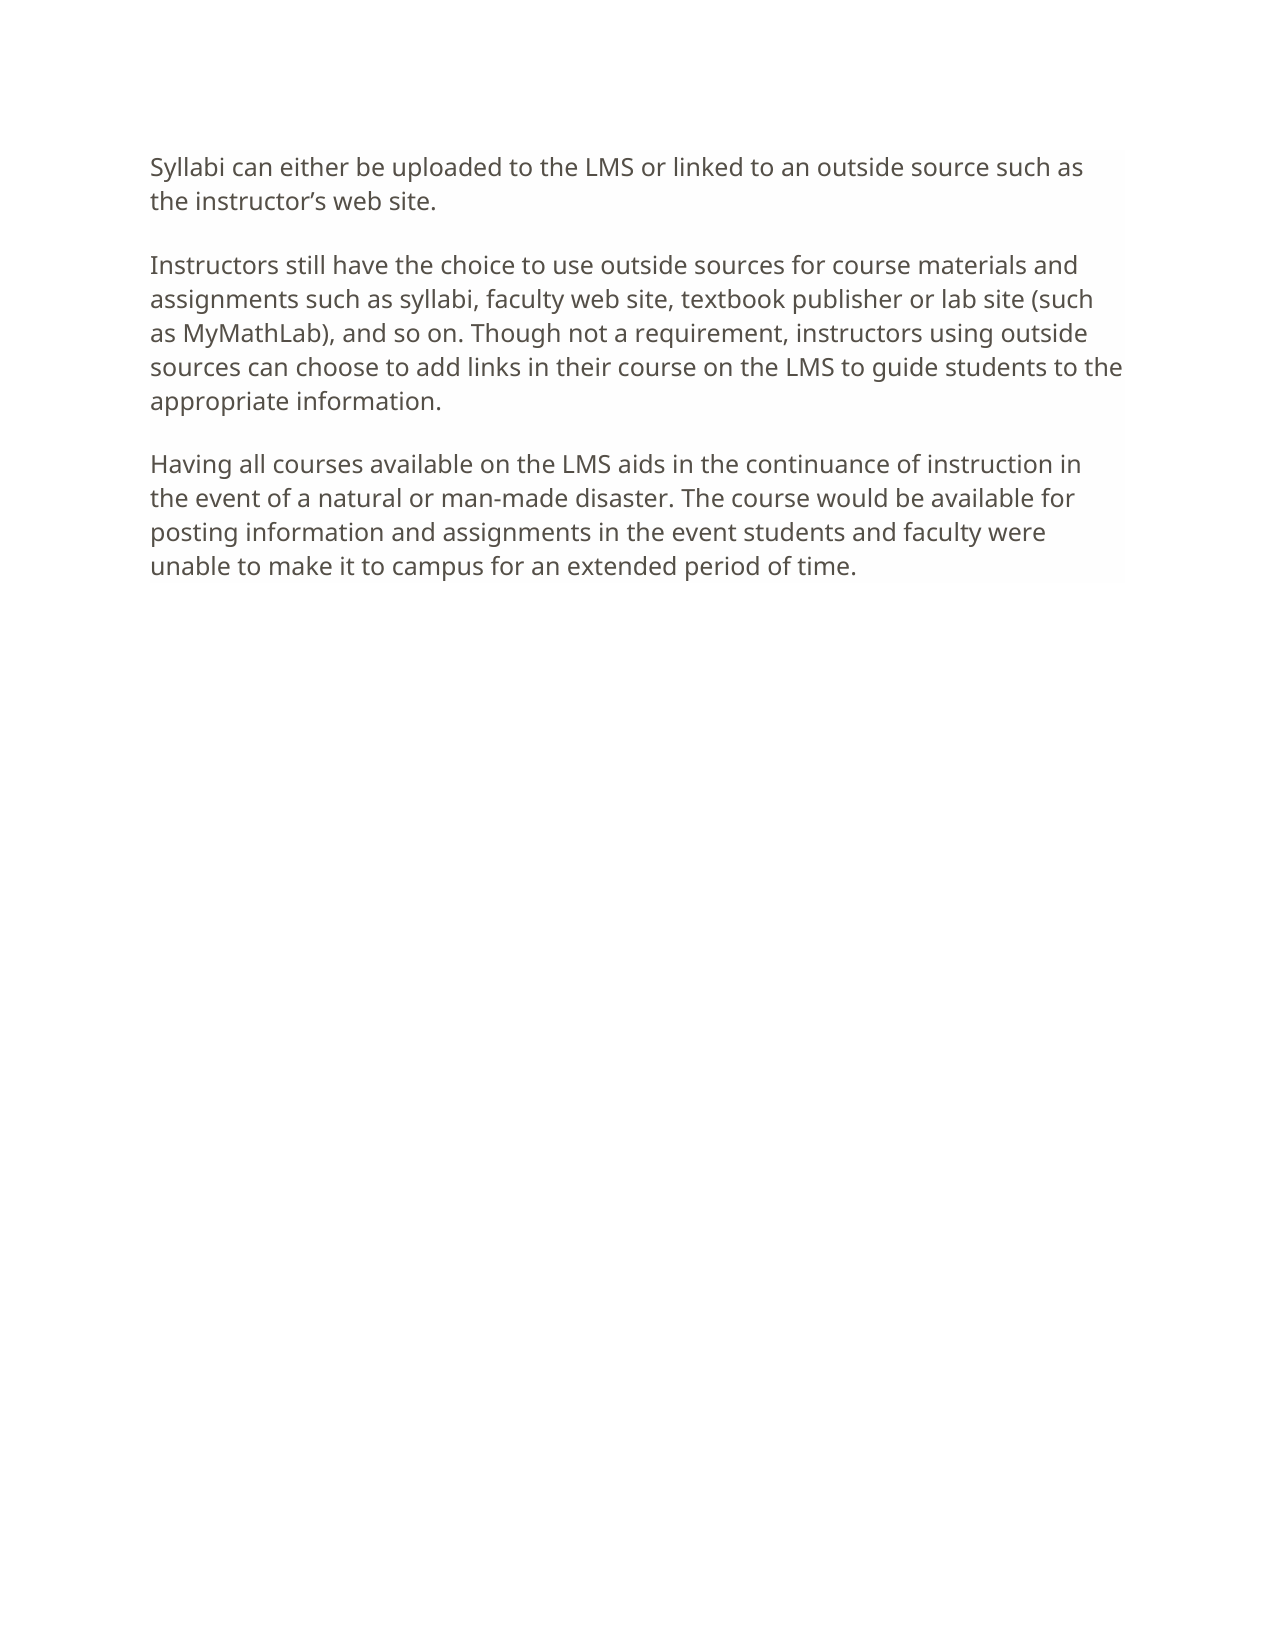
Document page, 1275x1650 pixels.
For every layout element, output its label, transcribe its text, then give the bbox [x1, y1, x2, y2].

text Instructors still have the choice to use outside sources for course materials and assignments such as syllabi, faculty web site, textbook publisher or lab site (such as MyMathLab), and so on. Though not a requirement, instructors using outside sources can choose to add links in their course on the LMS to guide students to the appropriate information. [150, 247, 1125, 418]
text Having all courses available on the LMS aids in the continuance of instruction in the event of a natural or man-made disaster. The course would be available for posting information and assignments in the event students and faculty were unable to make it to campus for an extended period of time. [150, 447, 1125, 583]
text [150, 150, 1125, 218]
